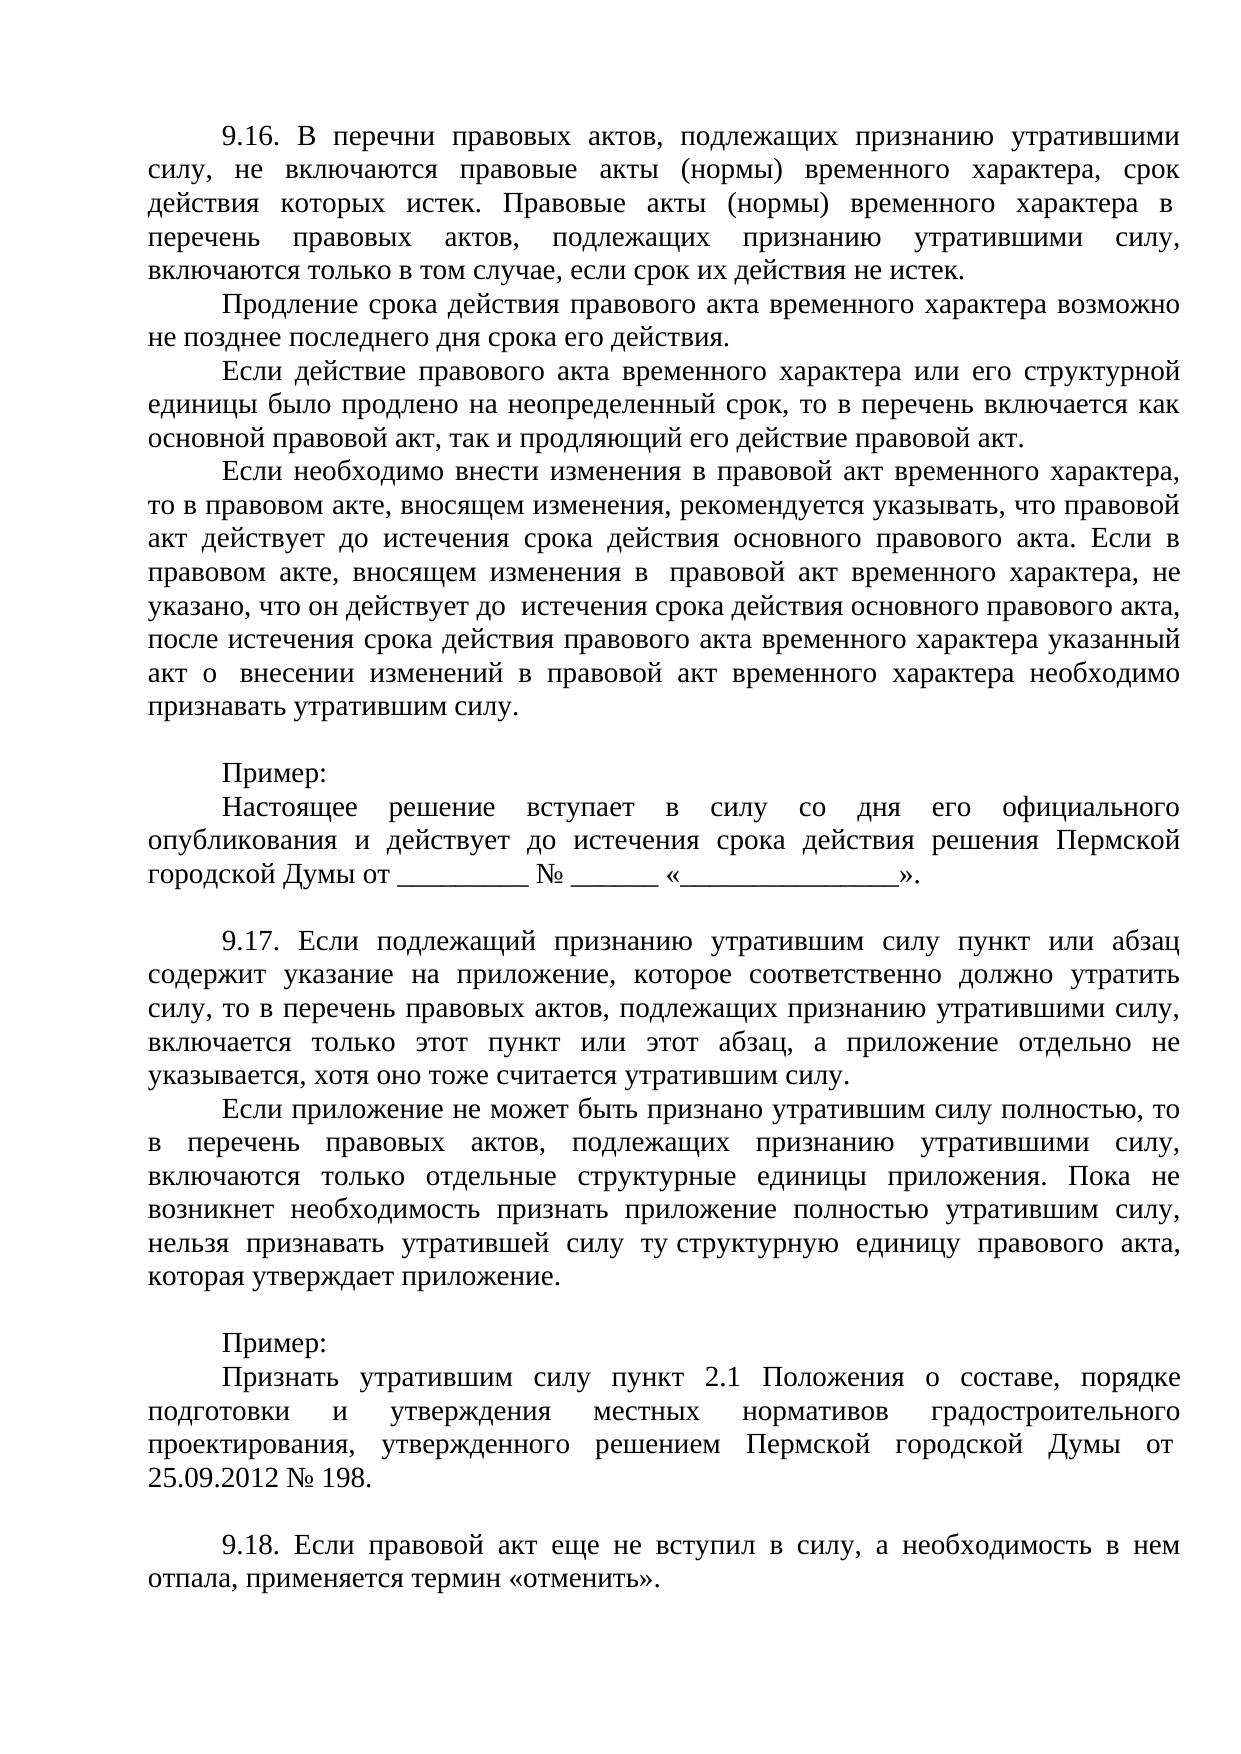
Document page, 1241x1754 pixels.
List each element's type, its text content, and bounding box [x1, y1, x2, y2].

text Пример: [148, 1326, 1181, 1359]
text Признать утратившим силу пункт 2.1 Положения о составе, порядке подготовки и утверждения местных нормативов градостроительного проектирования, утвержденного решением Пермской городской Думы от 25.09.2012 № 198. [148, 1359, 1181, 1493]
text Продление срока действия правового акта временного характера возможно не позднее последнего дня срока его действия. [148, 286, 1181, 353]
text 9.17. Если подлежащий признанию утратившим силу пункт или абзац содержит указание на приложение, которое соответственно должно утратить силу, то в перечень правовых актов, подлежащих признанию утратившими силу, включается только этот пункт или этот абзац, а приложение отдельно не указывается, хотя оно тоже считается утратившим силу. [148, 923, 1181, 1091]
text Настоящее решение вступает в силу со дня его официального опубликования и действует до истечения срока действия решения Пермской городской Думы от _________ № ______ «_______________». [148, 789, 1181, 889]
text Если действие правового акта временного характера или его структурной единицы было продлено на неопределенный срок, то в перечень включается как основной правовой акт, так и продляющий его действие правовой акт. [148, 353, 1181, 453]
text 9.18. Если правовой акт еще не вступил в силу, а необходимость в нем отпала, применяется термин «отменить». [148, 1527, 1181, 1594]
text Если необходимо внести изменения в правовой акт временного характера, то в правовом акте, вносящем изменения, рекомендуется указывать, что правовой акт действует до истечения срока действия основного правового акта. Если в правовом акте, вносящем изменения в правовой акт временного характера, не указано, что он действует до истечения срока действия основного правового акта, после истечения срока действия правового акта временного характера указанный акт о внесении изменений в правовой акт временного характера необходимо признавать утратившим силу. [148, 453, 1181, 722]
text 9.16. В перечни правовых актов, подлежащих признанию утратившими силу, не включаются правовые акты (нормы) временного характера, срок действия которых истек. Правовые акты (нормы) временного характера в перечень правовых актов, подлежащих признанию утратившими силу, включаются только в том случае, если срок их действия не истек. [148, 118, 1181, 286]
text Если приложение не может быть признано утратившим силу полностью, то в перечень правовых актов, подлежащих признанию утратившими силу, включаются только отдельные структурные единицы приложения. Пока не возникнет необходимость признать приложение полностью утратившим силу, нельзя признавать утратившей силу ту структурную единицу правового акта, которая утверждает приложение. [148, 1091, 1181, 1292]
text Пример: [148, 755, 1181, 789]
